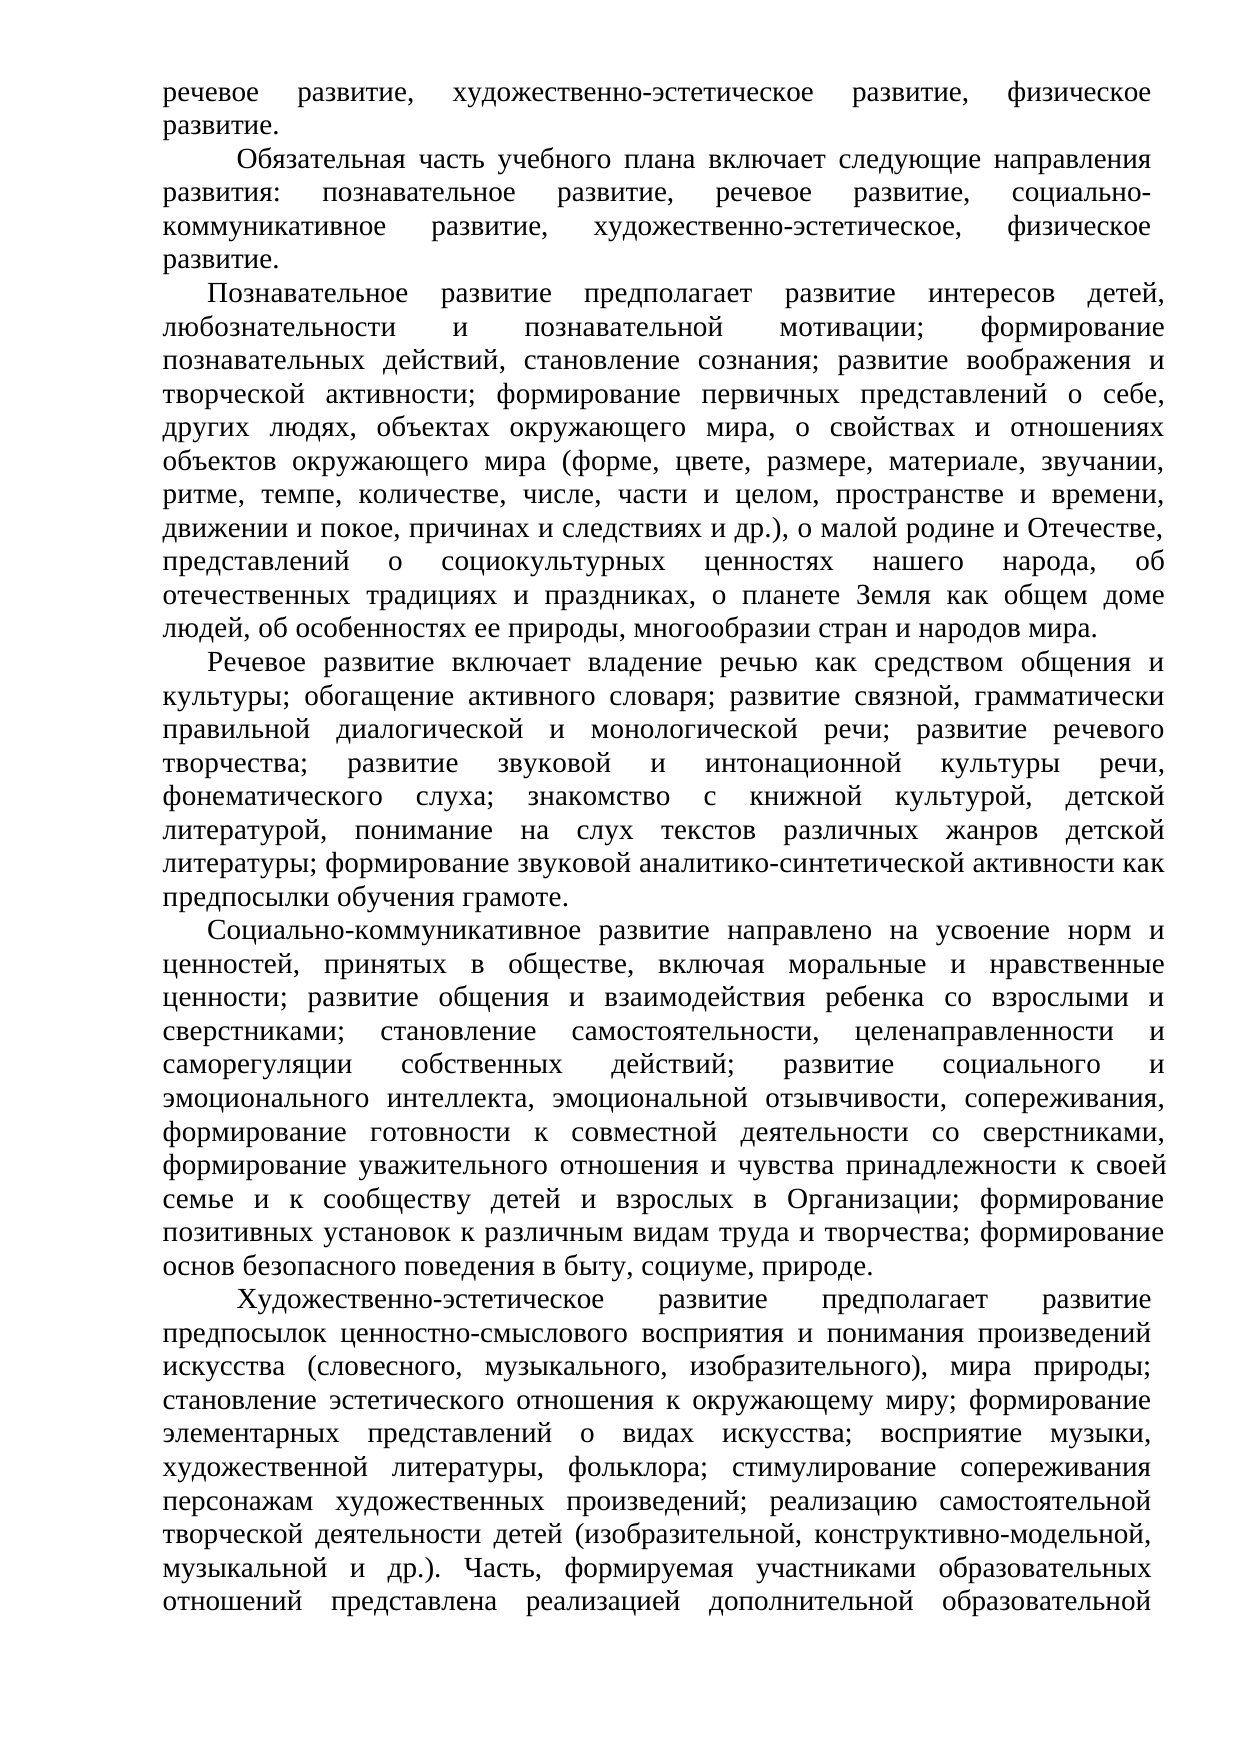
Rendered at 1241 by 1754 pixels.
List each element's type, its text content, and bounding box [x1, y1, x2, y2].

text Социально-коммуникативное развитие направлено на усвоение норм и ценностей, принятых в обществе, включая моральные и нравственные ценности; развитие общения и взаимодействия ребенка со взрослыми и сверстниками; становление самостоятельности, целенаправленности и саморегуляции собственных действий; развитие социального и эмоционального интеллекта, эмоциональной отзывчивости, сопереживания, формирование готовности к совместной деятельности со сверстниками, формирование уважительного отношения и чувства принадлежности к своей семье и к сообществу детей и взрослых в Организации; формирование позитивных установок к различным видам труда и творчества; формирование основ безопасного поведения в быту, социуме, природе. [162, 912, 1167, 1281]
text Обязательная часть учебного плана включает следующие направления развития: познавательное развитие, речевое развитие, социально-коммуникативное развитие, художественно-эстетическое, физическое развитие. [162, 141, 1152, 275]
text Познавательное развитие предполагает развитие интересов детей, любознательности и познавательной мотивации; формирование познавательных действий, становление сознания; развитие воображения и творческой активности; формирование первичных представлений о себе, других людях, объектах окружающего мира, о свойствах и отношениях объектов окружающего мира (форме, цвете, размере, материале, звучании, ритме, темпе, количестве, числе, части и целом, пространстве и времени, движении и покое, причинах и следствиях и др.), о малой родине и Отечестве, представлений о социокультурных ценностях нашего народа, об отечественных традициях и праздниках, о планете Земля как общем доме людей, об особенностях ее природы, многообразии стран и народов мира. [162, 275, 1167, 644]
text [162, 1281, 1152, 1617]
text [162, 74, 1152, 141]
text Речевое развитие включает владение речью как средством общения и культуры; обогащение активного словаря; развитие связной, грамматически правильной диалогической и монологической речи; развитие речевого творчества; развитие звуковой и интонационной культуры речи, фонематического слуха; знакомство с книжной культурой, детской литературой, понимание на слух текстов различных жанров детской литературы; формирование звуковой аналитико-синтетической активности как предпосылки обучения грамоте. [162, 644, 1167, 912]
